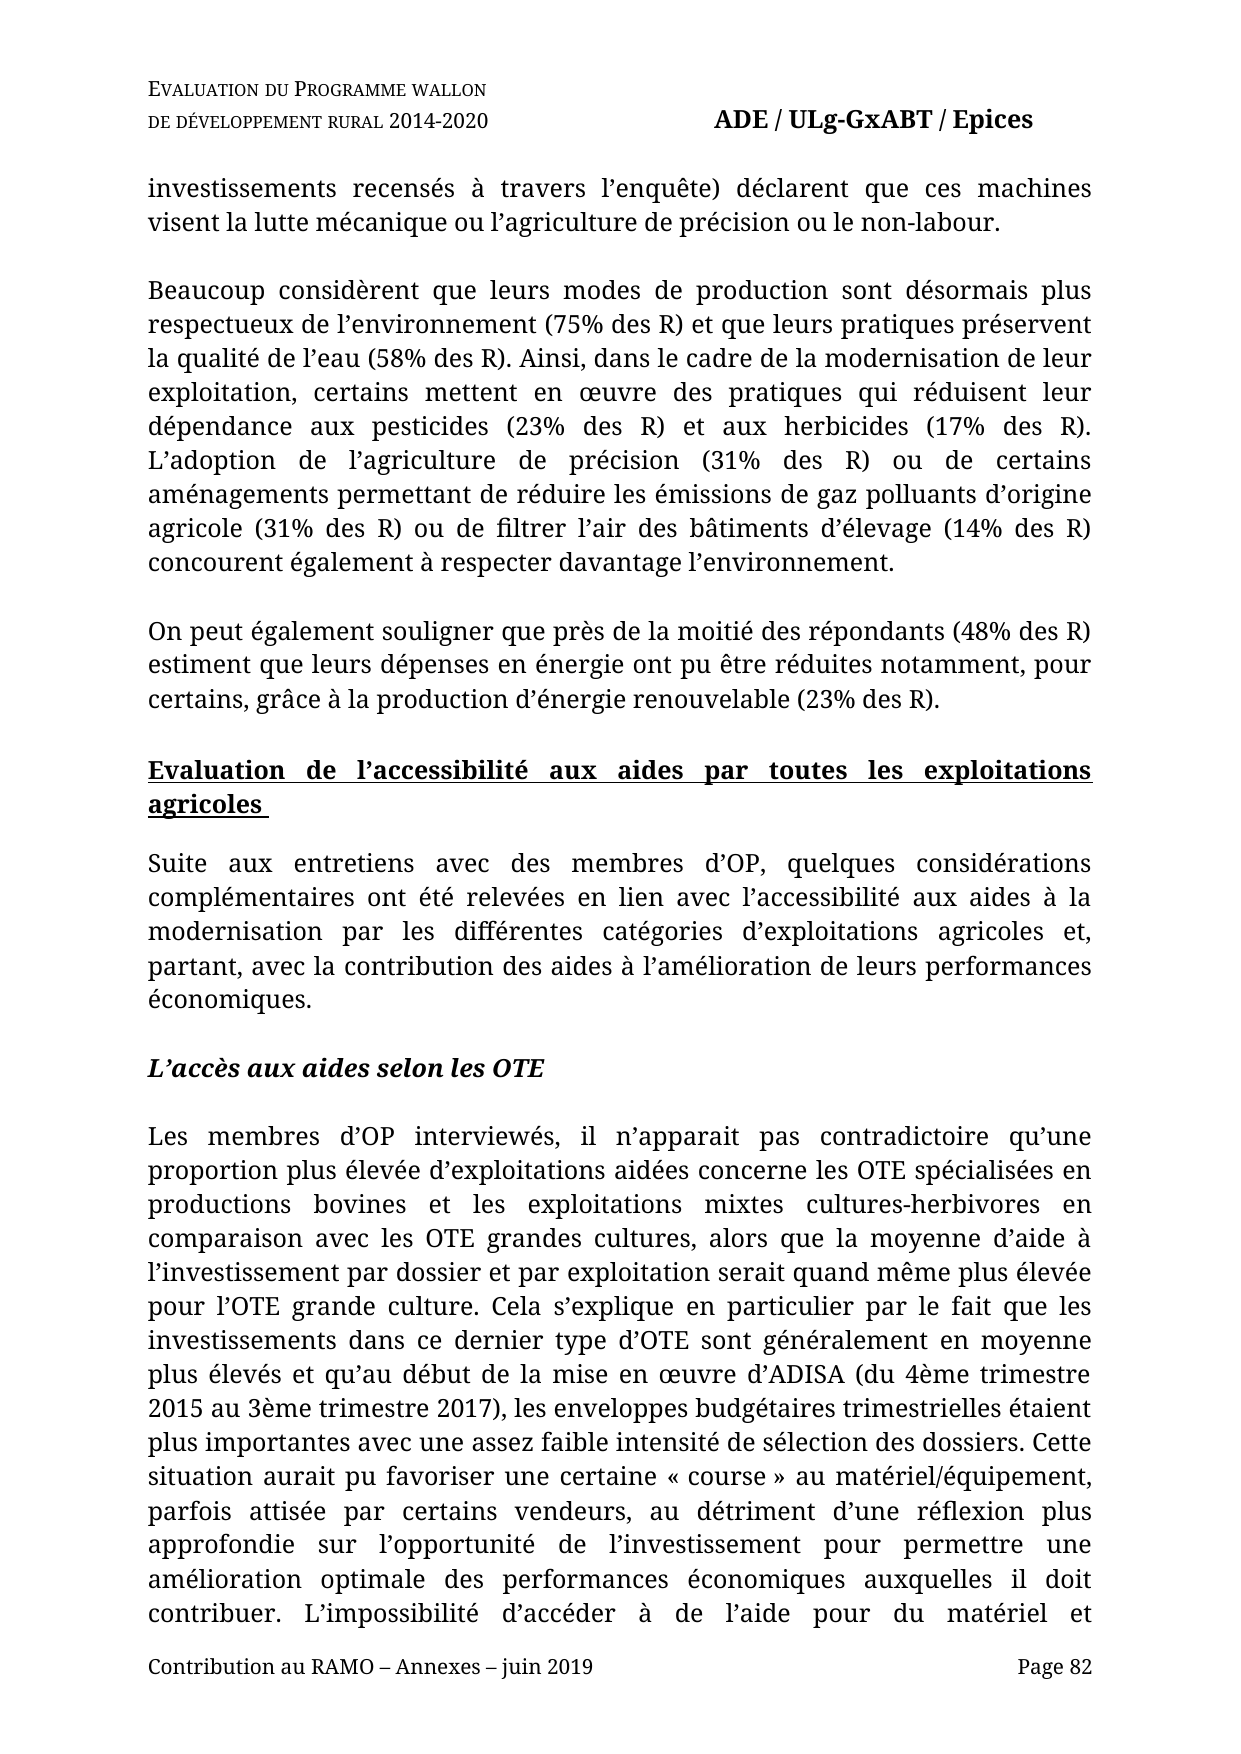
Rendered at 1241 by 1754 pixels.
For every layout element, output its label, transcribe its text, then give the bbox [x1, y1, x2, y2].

text Evaluation de l’accessibilité aux aides par toutes les exploitations agricoles [148, 783, 1093, 821]
text On peut également souligner que près de la moitié des répondants (48% des R) estiment que leurs dépenses en énergie ont pu être réduites notamment, pour certains, grâce à la production d’énergie renouvelable (23% des R). [148, 613, 1093, 715]
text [148, 1118, 1093, 1629]
text L’accès aux aides selon les OTE [148, 1050, 1093, 1084]
text Evaluation de l’accessibilité aux aides par toutes les exploitations agricoles [148, 753, 1093, 782]
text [148, 170, 1093, 238]
text Beaucoup considèrent que leurs modes de production sont désormais plus respectueux de l’environnement (75% des R) et que leurs pratiques préservent la qualité de l’eau (58% des R). Ainsi, dans le cadre de la modernisation de leur exploitation, certains mettent en œuvre des pratiques qui réduisent leur dépendance aux pesticides (23% des R) et aux herbicides (17% des R). L’adoption de l’agriculture de précision (31% des R) ou de certains aménagements permettant de réduire les émissions de gaz polluants d’origine agricole (31% des R) ou de filtrer l’air des bâtiments d’élevage (14% des R) concourent également à respecter davantage l’environnement. [148, 272, 1093, 579]
text Suite aux entretiens avec des membres d’OP, quelques considérations complémentaires ont été relevées en lien avec l’accessibilité aux aides à la modernisation par les différentes catégories d’exploitations agricoles et, partant, avec la contribution des aides à l’amélioration de leurs performances économiques. [148, 846, 1093, 1016]
